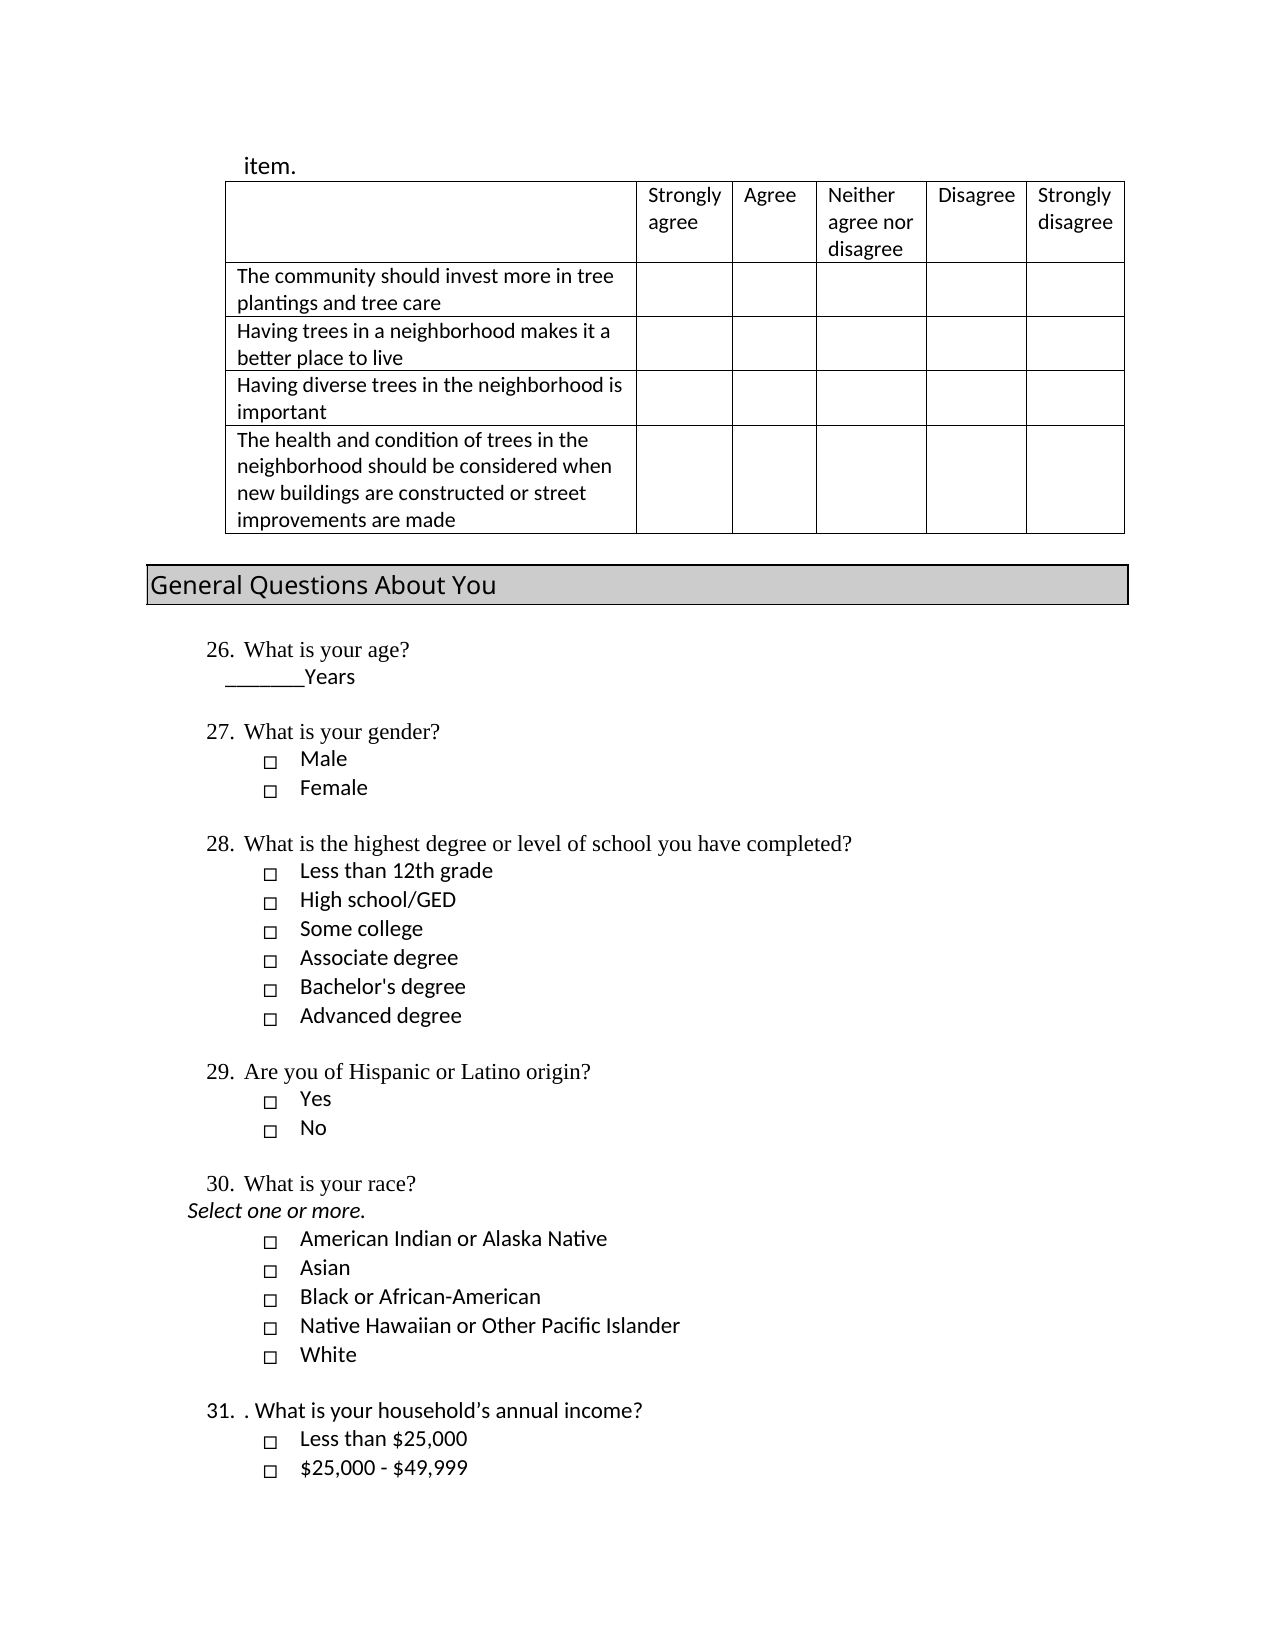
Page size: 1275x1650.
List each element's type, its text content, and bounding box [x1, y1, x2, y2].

table_cell [817, 263, 926, 316]
table_cell Having diverse trees in the neighborhood is important [226, 371, 636, 425]
table_header [226, 182, 636, 262]
list Male [262, 744, 1125, 773]
list Are you of Hispanic or Latino origin? [206, 1058, 1125, 1084]
table_cell [637, 317, 732, 370]
table_cell [817, 371, 926, 425]
table_cell [817, 426, 926, 532]
list Black or African-American [262, 1282, 1125, 1311]
table_cell [733, 426, 816, 532]
list What is the highest degree or level of school you have completed? [206, 830, 1125, 857]
list $25,000 - $49,999 [262, 1453, 1125, 1482]
table_cell [927, 426, 1026, 532]
list Native Hawaiian or Other Pacific Islander [262, 1311, 1125, 1340]
table_header Neither agree nor disagree [817, 182, 926, 262]
list American Indian or Alaska Native [262, 1224, 1125, 1253]
table_cell [1027, 317, 1124, 370]
text General Questions About You [148, 566, 1127, 604]
table_cell [1027, 263, 1124, 316]
table_header Strongly disagree [1027, 182, 1124, 262]
table_cell The community should invest more in tree plantings and tree care [226, 263, 636, 316]
table_cell [637, 426, 732, 532]
list What is your age? [206, 636, 1125, 662]
list No [262, 1113, 1125, 1142]
list Less than $25,000 [262, 1424, 1125, 1453]
table_header Strongly agree [637, 182, 732, 262]
table_cell [1027, 371, 1124, 425]
list Advanced degree [262, 1001, 1125, 1030]
text Select one or more. [150, 1196, 1125, 1224]
list White [262, 1340, 1125, 1368]
text _______Years [150, 662, 1125, 690]
table_cell [927, 263, 1026, 316]
list Female [262, 773, 1125, 802]
table_cell [927, 371, 1026, 425]
table_cell [733, 263, 816, 316]
table_cell Having trees in a neighborhood makes it a better place to live [226, 317, 636, 370]
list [206, 150, 1125, 181]
list Asian [262, 1253, 1125, 1282]
table_cell [927, 317, 1026, 370]
table_cell [637, 371, 732, 425]
table_header Agree [733, 182, 816, 262]
table_cell The health and condition of trees in the neighborhood should be considered when new buildings are constructed or street improvements are made [226, 426, 636, 532]
list Less than 12th grade [262, 857, 1125, 886]
list High school/GED [262, 886, 1125, 914]
table_cell [1027, 426, 1124, 532]
list . What is your household’s annual income? [206, 1397, 1125, 1424]
table_cell [637, 263, 732, 316]
table_cell [817, 317, 926, 370]
list What is your race? [206, 1170, 1125, 1196]
list Associate degree [262, 943, 1125, 972]
list Yes [262, 1084, 1125, 1113]
list What is your gender? [206, 718, 1125, 744]
table_header Disagree [927, 182, 1026, 262]
table_cell [733, 371, 816, 425]
list Some college [262, 914, 1125, 943]
list Bachelor's degree [262, 972, 1125, 1001]
table_cell [733, 317, 816, 370]
